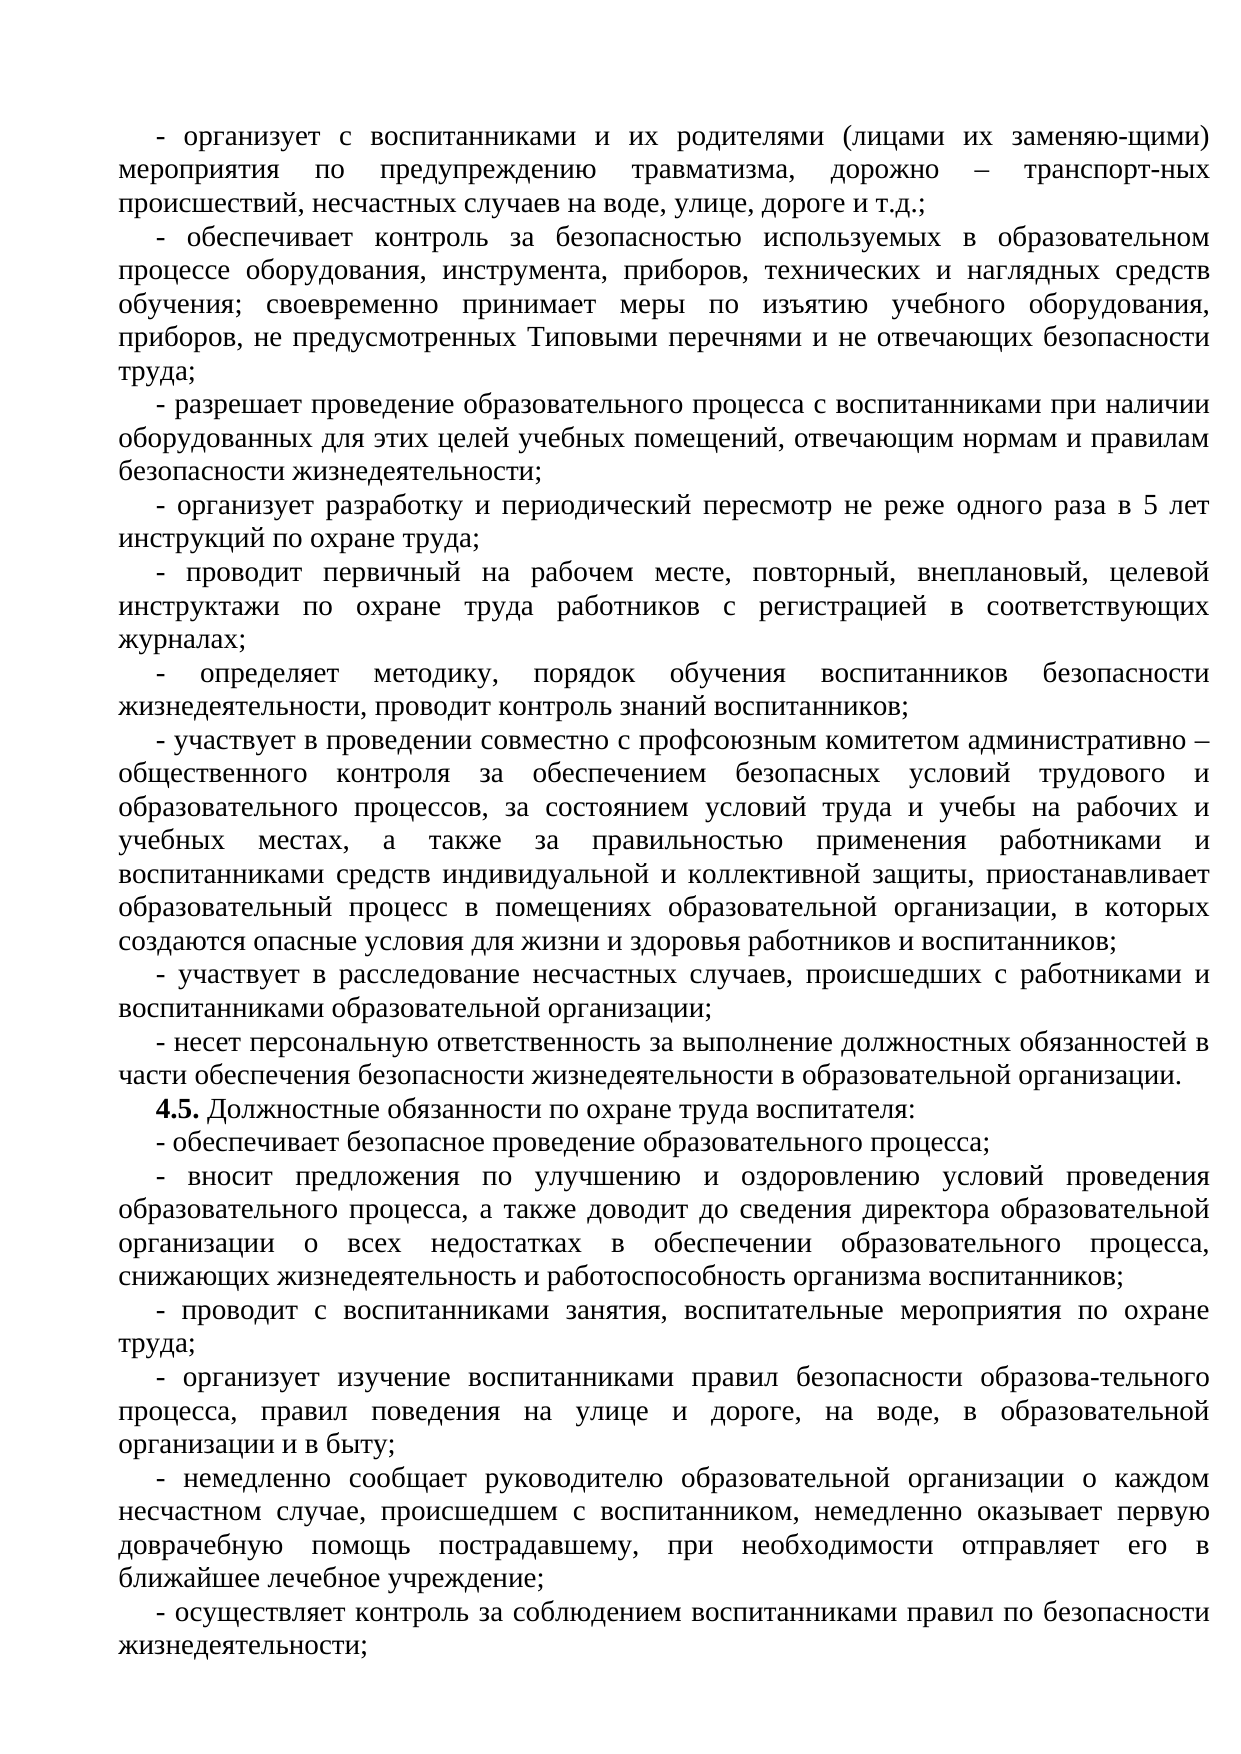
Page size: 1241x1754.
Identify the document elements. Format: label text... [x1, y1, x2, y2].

text - немедленно сообщает руководителю образовательной организации о каждом несчастном случае, происшедшем с воспитанником, немедленно оказывает первую доврачебную помощь пострадавшему, при необходимости отправляет его в ближайшее лечебное учреждение; [118, 1460, 1211, 1594]
text - вносит предложения по улучшению и оздоровлению условий проведения образовательного процесса, а также доводит до сведения директора образовательной организации о всех недостатках в обеспечении образовательного процесса, снижающих жизнедеятельность и работоспособность организма воспитанников; [118, 1158, 1211, 1292]
text - обеспечивает безопасное проведение образовательного процесса; [118, 1124, 1211, 1158]
text - организует с воспитанниками и их родителями (лицами их заменяю-щими) мероприятия по предупреждению травматизма, дорожно – транспорт-ных происшествий, несчастных случаев на воде, улице, дороге и т.д.; [118, 118, 1211, 219]
text - проводит первичный на рабочем месте, повторный, внеплановый, целевой инструктажи по охране труда работников с регистрацией в соответствующих журналах; [118, 554, 1211, 655]
text - разрешает проведение образовательного процесса с воспитанниками при наличии оборудованных для этих целей учебных помещений, отвечающим нормам и правилам безопасности жизнедеятельности; [118, 386, 1211, 487]
text - организует изучение воспитанниками правил безопасности образова-тельного процесса, правил поведения на улице и дороге, на воде, в образовательной организации и в быту; [118, 1359, 1211, 1460]
text - несет персональную ответственность за выполнение должностных обязанностей в части обеспечения безопасности жизнедеятельности в образовательной организации. [118, 1024, 1211, 1091]
text - обеспечивает контроль за безопасностью используемых в образовательном процессе оборудования, инструмента, приборов, технических и наглядных средств обучения; своевременно принимает меры по изъятию учебного оборудования, приборов, не предусмотренных Типовыми перечнями и не отвечающих безопасности труда; [118, 219, 1211, 386]
text - определяет методику, порядок обучения воспитанников безопасности жизнедеятельности, проводит контроль знаний воспитанников; [118, 655, 1211, 722]
text - организует разработку и периодический пересмотр не реже одного раза в 5 лет инструкций по охране труда; [118, 487, 1211, 554]
text - проводит с воспитанниками занятия, воспитательные мероприятия по охране труда; [118, 1292, 1211, 1359]
text - участвует в расследование несчастных случаев, происшедших с работниками и воспитанниками образовательной организации; [118, 957, 1211, 1024]
list Должностные обязанности по охране труда воспитателя: [156, 1091, 1211, 1124]
text - участвует в проведении совместно с профсоюзным комитетом административно – общественного контроля за обеспечением безопасных условий трудового и образовательного процессов, за состоянием условий труда и учебы на рабочих и учебных местах, а также за правильностью применения работниками и воспитанниками средств индивидуальной и коллективной защиты, приостанавливает образовательный процесс в помещениях образовательной организации, в которых создаются опасные условия для жизни и здоровья работников и воспитанников; [118, 722, 1211, 957]
text - осуществляет контроль за соблюдением воспитанниками правил по безопасности жизнедеятельности; [118, 1594, 1211, 1661]
